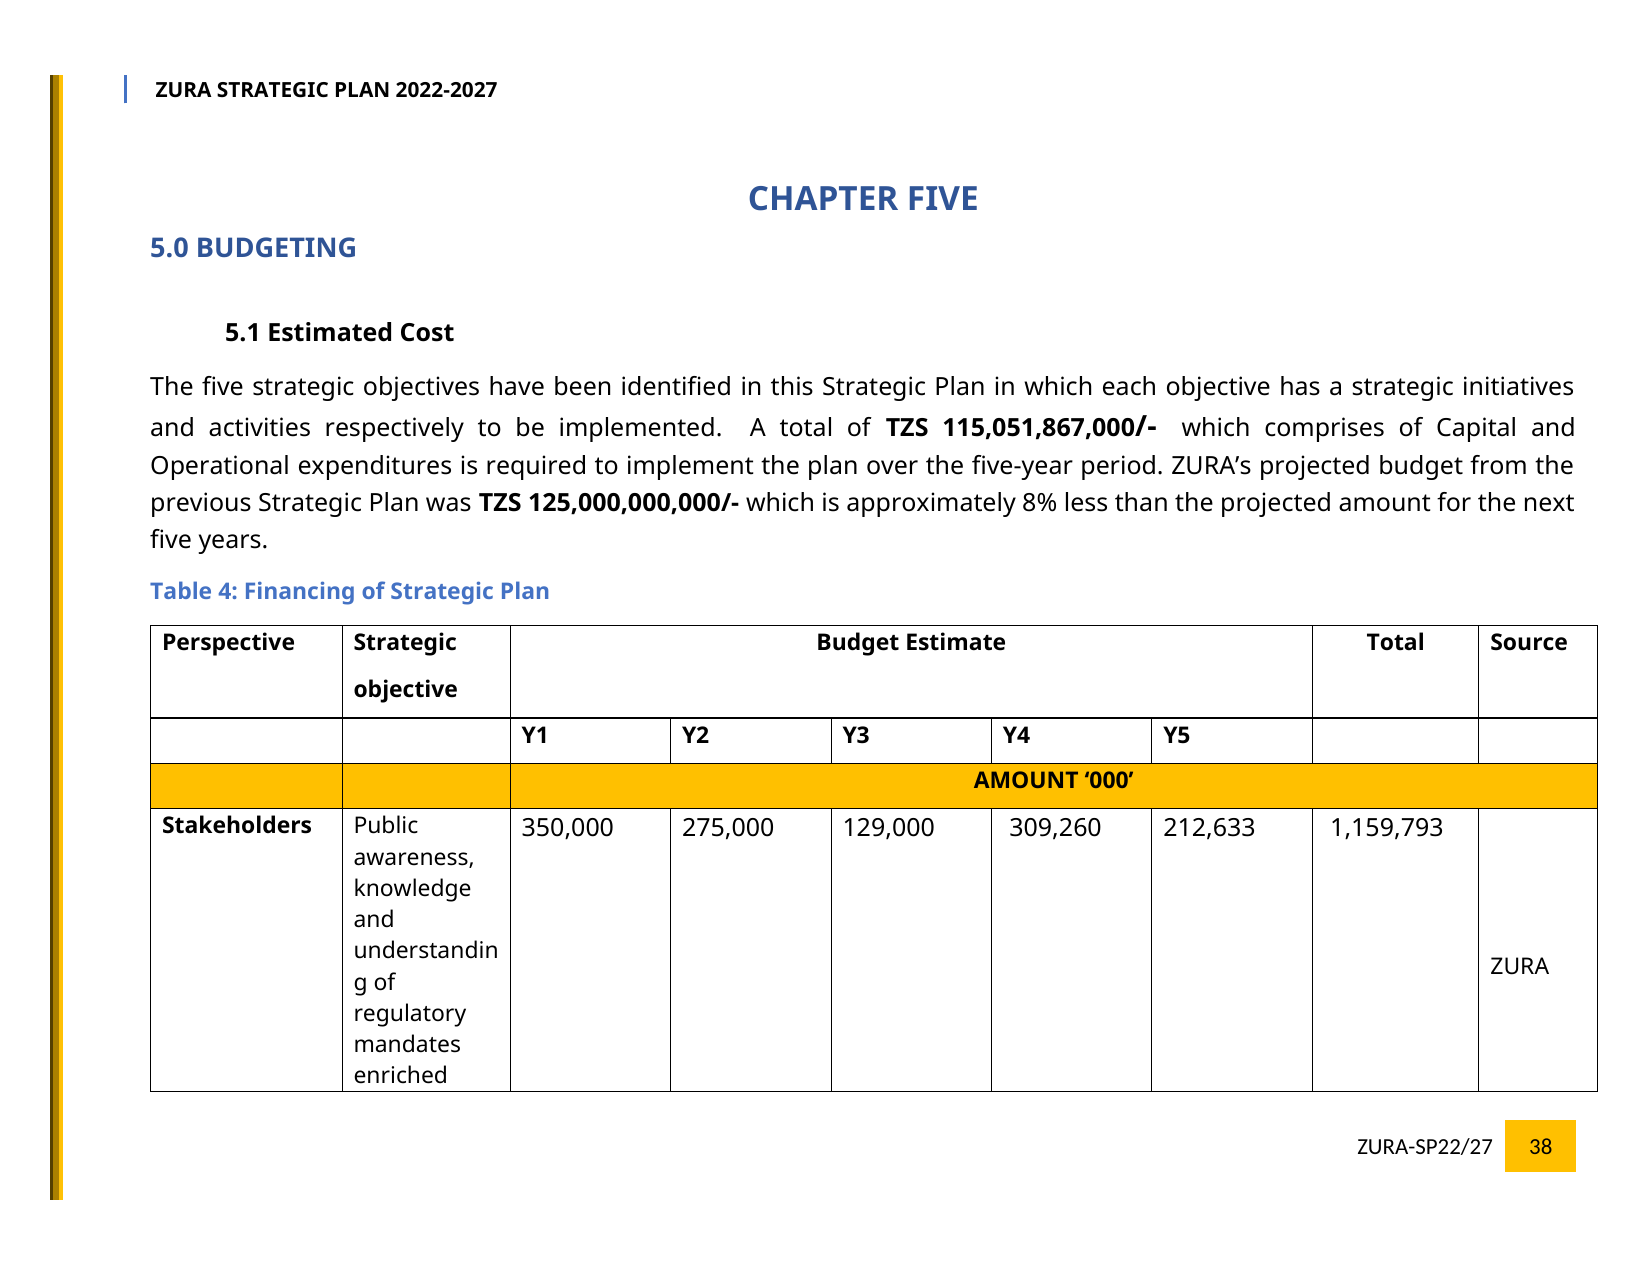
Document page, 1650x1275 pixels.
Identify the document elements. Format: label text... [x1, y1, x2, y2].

table_header Total [1313, 626, 1478, 717]
table_cell Y4 [992, 719, 1151, 763]
table_cell [1313, 719, 1478, 763]
text The five strategic objectives have been identified in this Strategic Plan in which each objective has a strategic initiatives and activities respectively to be implemented. A total of TZS 115,051,867,000/- which comprises of Capital and Operational expenditures is required to implement the plan over the five-year period. ZURA’s projected budget from the previous Strategic Plan was TZS 125,000,000,000/- which is approximately 8% less than the projected amount for the next five years. [150, 368, 1576, 555]
table_header Budget Estimate [511, 626, 1312, 717]
table_cell Stakeholders [151, 809, 342, 1091]
table_cell 212,633 [1152, 809, 1312, 1091]
table_header Source [1479, 626, 1597, 717]
table_cell Y3 [832, 719, 991, 763]
table_cell [1479, 719, 1597, 763]
table_cell Y2 [671, 719, 831, 763]
text 5.1 Estimated Cost [150, 315, 1576, 349]
table_cell Y5 [1152, 719, 1312, 763]
subtitle 5.0 BUDGETING [150, 228, 1576, 265]
table_cell 309,260 [992, 809, 1151, 1091]
table_cell [151, 719, 342, 763]
table_cell Public awareness, knowledge and understanding of regulatory mandates enriched [343, 809, 510, 1091]
table_header Perspective [151, 626, 342, 717]
table_header Strategic objective [343, 626, 510, 717]
table_cell AMOUNT ‘000’ [511, 764, 1597, 808]
table_cell [343, 764, 510, 808]
table_cell [343, 719, 510, 763]
table_cell Y1 [511, 719, 670, 763]
table_cell [151, 764, 342, 808]
table_cell ZURA [1479, 809, 1597, 1091]
text Table 4: Financing of Strategic Plan [150, 575, 1576, 606]
table_cell 129,000 [832, 809, 991, 1091]
subtitle CHAPTER FIVE [150, 175, 1576, 220]
table_cell 275,000 [671, 809, 831, 1091]
table_cell 350,000 [511, 809, 670, 1091]
table_cell 1,159,793 [1313, 809, 1478, 1091]
